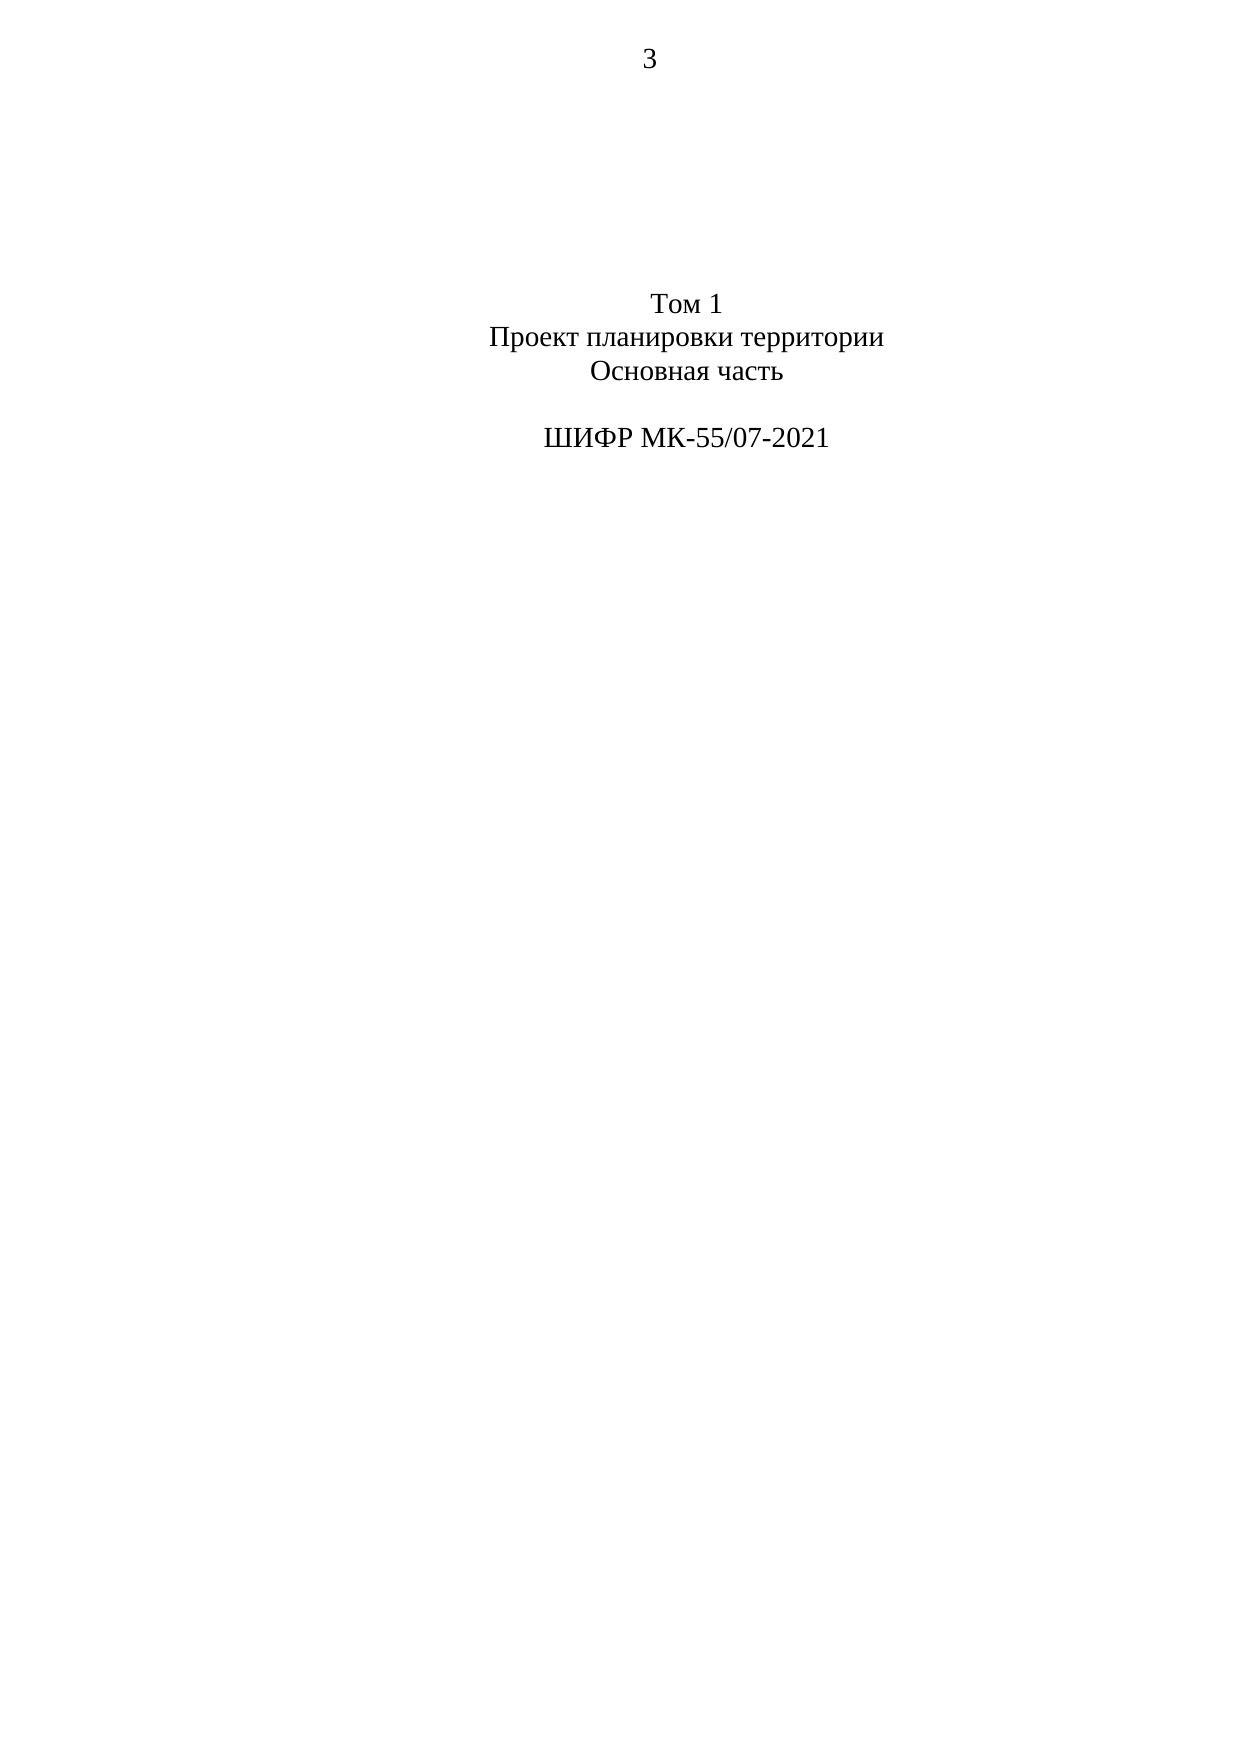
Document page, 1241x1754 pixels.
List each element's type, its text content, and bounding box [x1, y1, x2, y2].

text Том 1 [148, 286, 1152, 319]
text Проект планировки территории [148, 319, 1152, 353]
text ШИФР МК-55/07-2021 [148, 420, 1152, 453]
text Основная часть [148, 353, 1152, 386]
